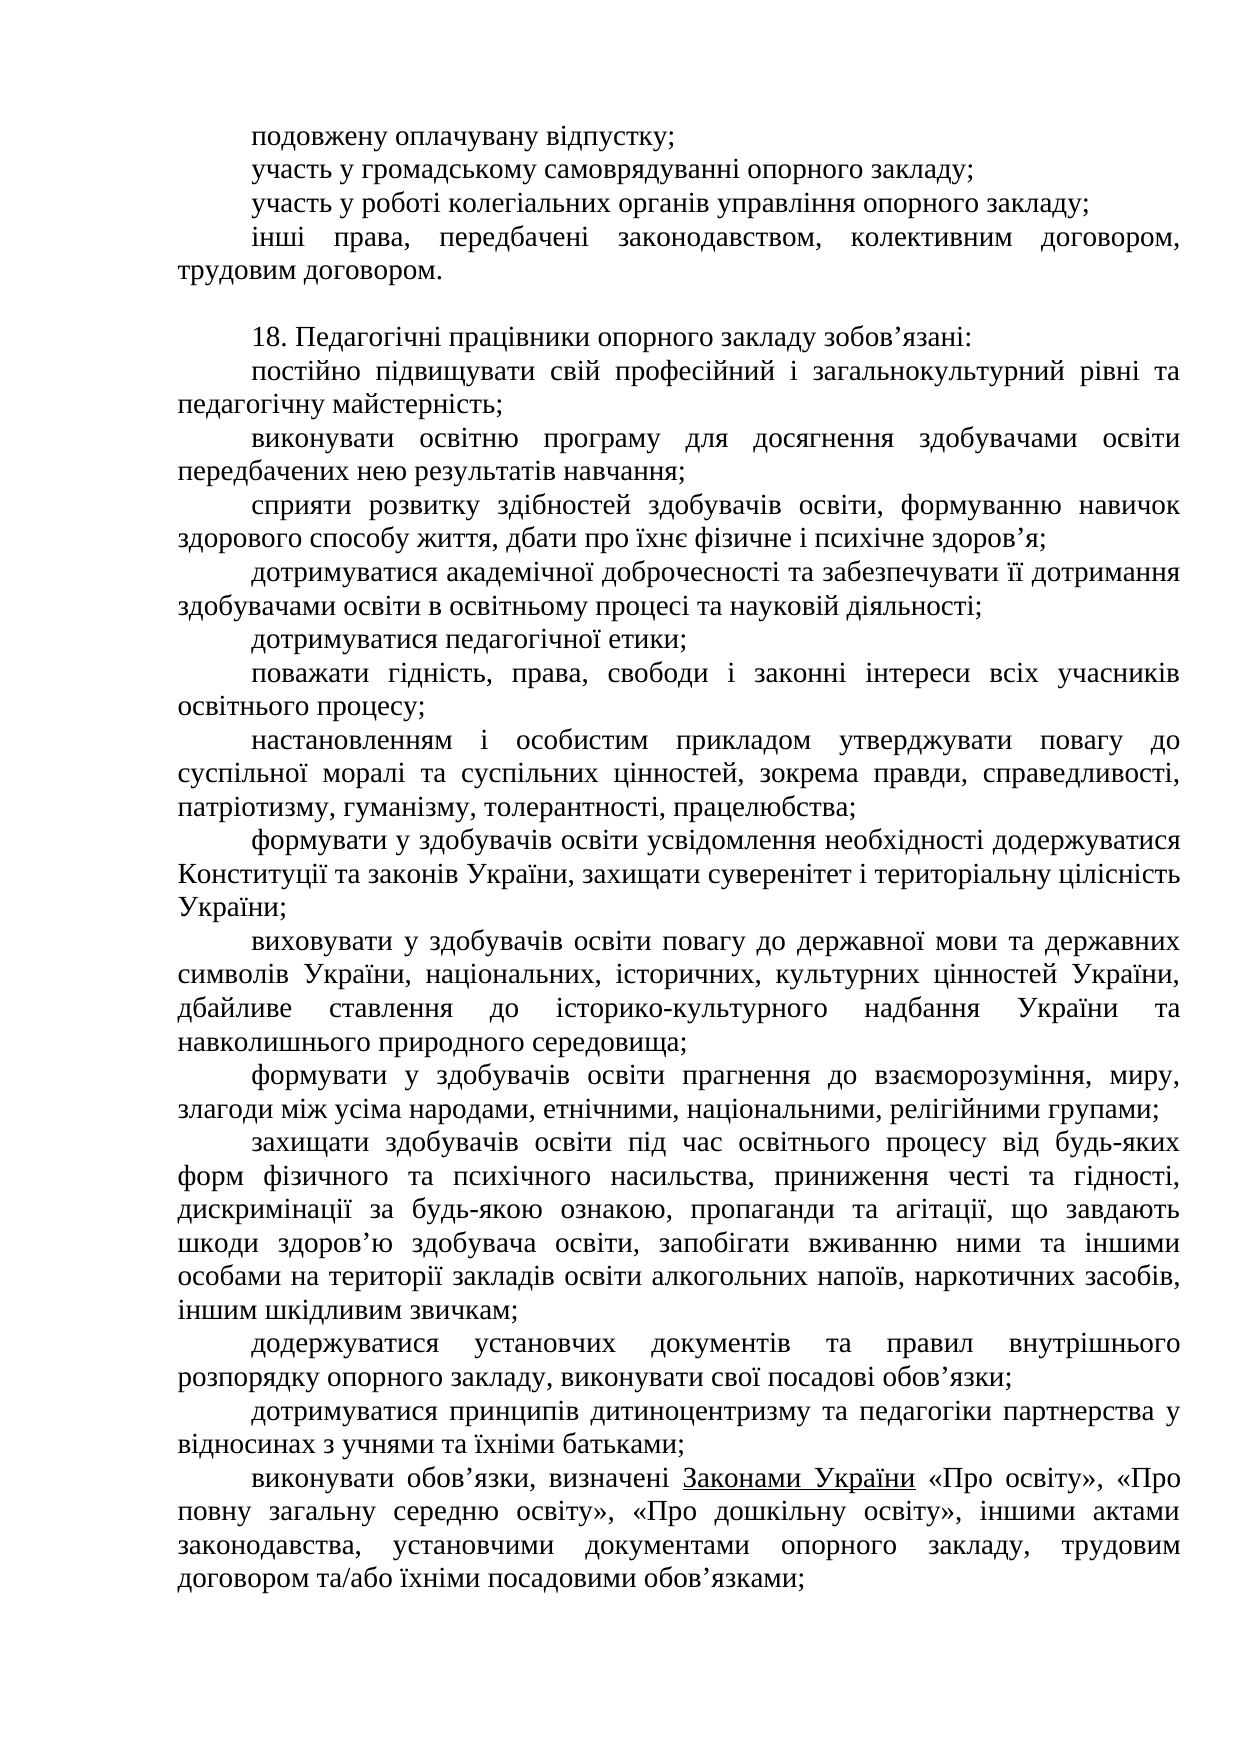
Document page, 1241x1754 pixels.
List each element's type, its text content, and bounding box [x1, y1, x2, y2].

text додержуватися установчих документів та правил внутрішнього розпорядку опорного закладу, виконувати свої посадові обов’язки; [177, 1326, 1181, 1393]
text дотримуватися академічної доброчесності та забезпечувати її дотримання здобувачами освіти в освітньому процесі та науковій діяльності; [177, 554, 1181, 621]
text виконувати освітню програму для досягнення здобувачами освіти передбачених нею результатів навчання; [177, 420, 1181, 487]
text участь у роботі колегіальних органів управління опорного закладу; [177, 185, 1181, 219]
text поважати гідність, права, свободи і законні інтереси всіх учасників освітнього процесу; [177, 655, 1181, 722]
text постійно підвищувати свій професійний і загальнокультурний рівні та педагогічну майстерність; [177, 353, 1181, 420]
text інші права, передбачені законодавством, колективним договором, трудовим договором. [177, 219, 1181, 286]
text захищати здобувачів освіти під час освітнього процесу від будь-яких форм фізичного та психічного насильства, приниження честі та гідності, дискримінації за будь-якою ознакою, пропаганди та агітації, що завдають шкоди здоров’ю здобувача освіти, запобігати вживанню ними та іншими особами на території закладів освіти алкогольних напоїв, наркотичних засобів, іншим шкідливим звичкам; [177, 1124, 1181, 1326]
text формувати у здобувачів освіти прагнення до взаєморозуміння, миру, злагоди між усіма народами, етнічними, національними, релігійними групами; [177, 1057, 1181, 1124]
text дотримуватися принципів дитиноцентризму та педагогіки партнерства у відносинах з учнями та їхніми батьками; [177, 1393, 1181, 1460]
text 18. Педагогічні працівники опорного закладу зобов’язані: [177, 319, 1181, 353]
text формувати у здобувачів освіти усвідомлення необхідності додержуватися Конституції та законів України, захищати суверенітет і територіальну цілісність України; [177, 822, 1181, 923]
text подовжену оплачувану відпустку; [177, 118, 1181, 152]
text дотримуватися педагогічної етики; [177, 621, 1181, 655]
text виховувати у здобувачів освіти повагу до державної мови та державних символів України, національних, історичних, культурних цінностей України, дбайливе ставлення до історико-культурного надбання України та навколишнього природного середовища; [177, 923, 1181, 1057]
text участь у громадському самоврядуванні опорного закладу; [177, 152, 1181, 185]
text сприяти розвитку здібностей здобувачів освіти, формуванню навичок здорового способу життя, дбати про їхнє фізичне і психічне здоров’я; [177, 487, 1181, 554]
text настановленням і особистим прикладом утверджувати повагу до суспільної моралі та суспільних цінностей, зокрема правди, справедливості, патріотизму, гуманізму, толерантності, працелюбства; [177, 722, 1181, 822]
text виконувати обов’язки, визначені Законами України «Про освіту», «Про повну загальну середню освіту», «Про дошкільну освіту», іншими актами законодавства, установчими документами опорного закладу, трудовим договором та/або їхніми посадовими обов’язками; [177, 1460, 1181, 1594]
